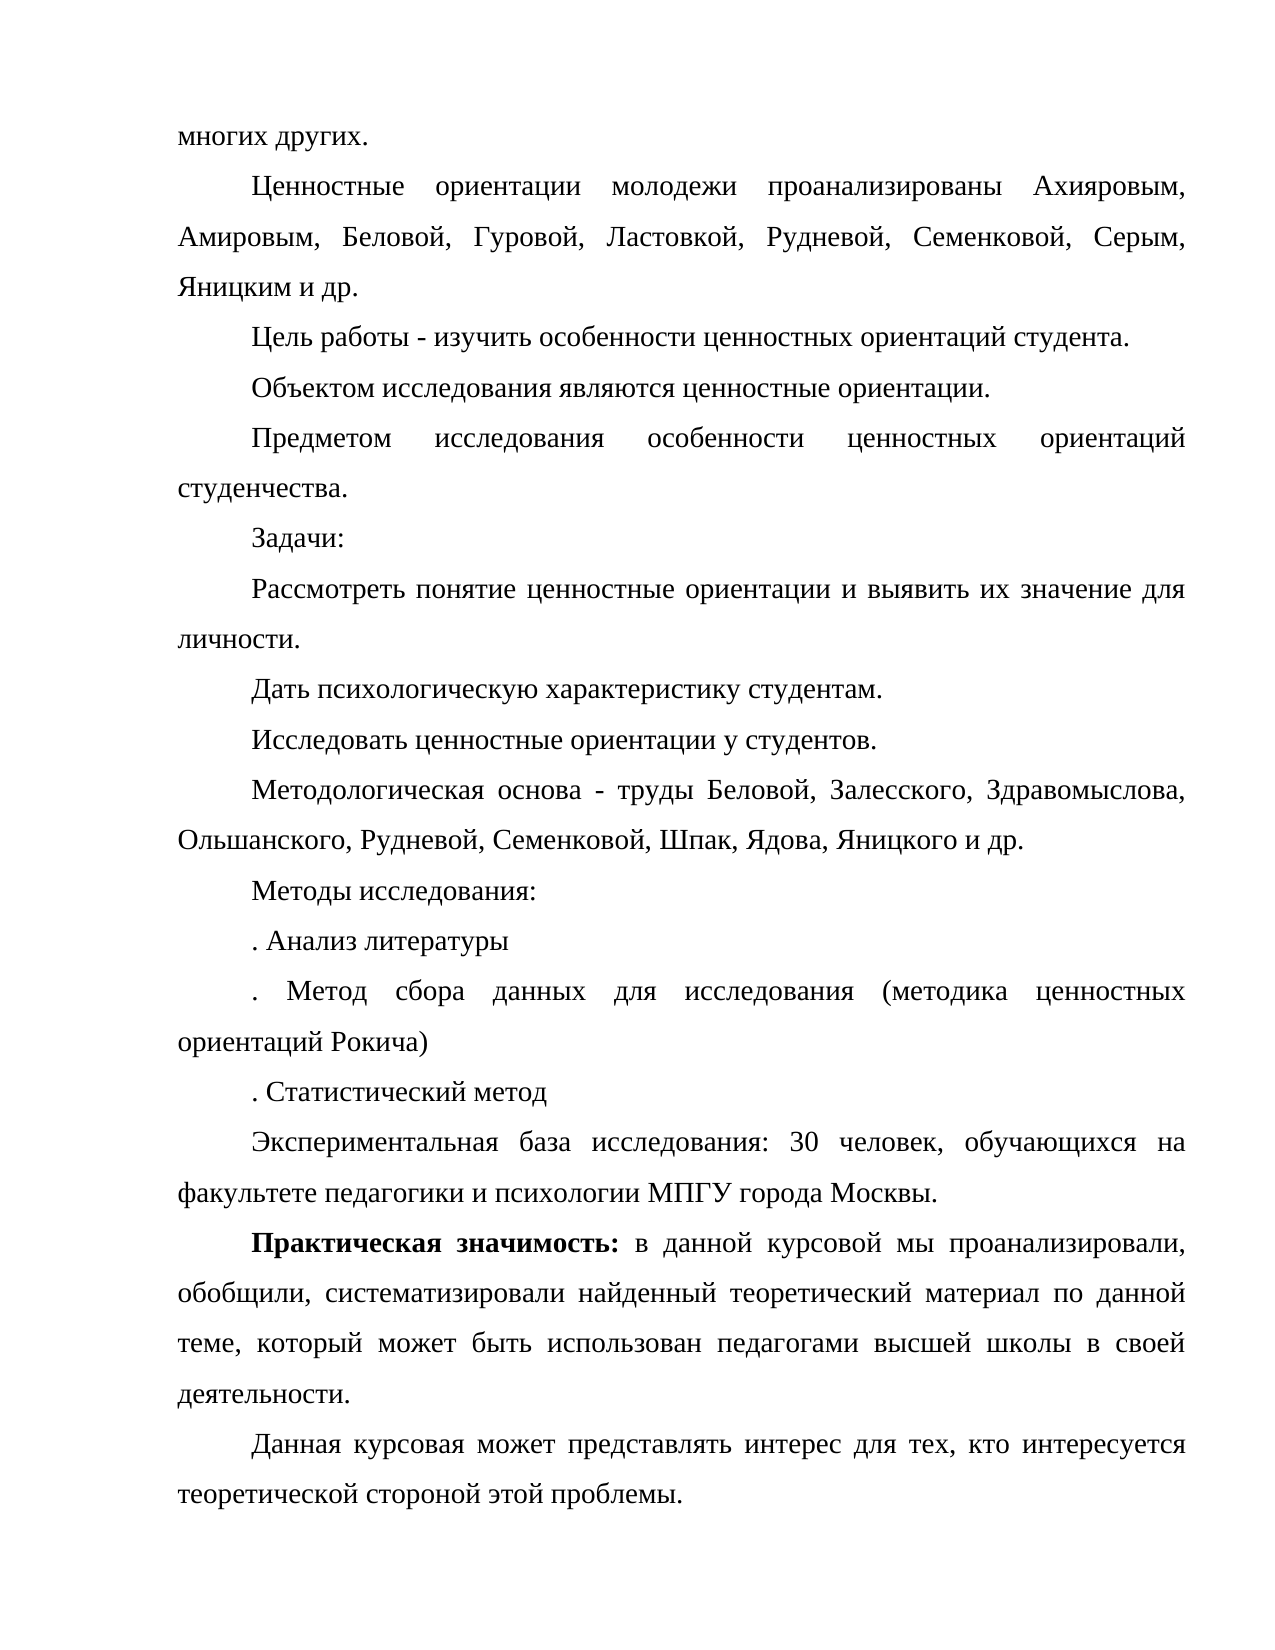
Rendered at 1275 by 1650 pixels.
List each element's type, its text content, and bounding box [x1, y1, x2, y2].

text Методы исследования: [177, 873, 1186, 906]
text Цель работы - изучить особенности ценностных ориентаций студента. [177, 319, 1186, 353]
text . Анализ литературы [177, 923, 1186, 957]
text Экспериментальная база исследования: 30 человек, обучающихся на факультете педагогики и психологии МПГУ города Москвы. [177, 1124, 1186, 1208]
text Рассмотреть понятие ценностные ориентации и выявить их значение для личности. [177, 571, 1186, 655]
text Методологическая основа - труды Беловой, Залесского, Здравомыслова, Ольшанского, Рудневой, Семенковой, Шпак, Ядова, Яницкого и др. [177, 772, 1186, 856]
text Данная курсовая может представлять интерес для тех, кто интересуется теоретической стороной этой проблемы. [177, 1426, 1186, 1510]
text Дать психологическую характеристику студентам. [177, 672, 1186, 705]
text Объектом исследования являются ценностные ориентации. [177, 370, 1186, 403]
text . Метод сбора данных для исследования (методика ценностных ориентаций Рокича) [177, 973, 1186, 1057]
text . Статистический метод [177, 1074, 1186, 1108]
text Практическая значимость: в данной курсовой мы проанализировали, обобщили, систематизировали найденный теоретический материал по данной теме, который может быть использован педагогами высшей школы в своей деятельности. [177, 1225, 1186, 1409]
text Задачи: [177, 521, 1186, 554]
text Ценностные ориентации молодежи проанализированы Ахияровым, Амировым, Беловой, Гуровой, Ластовкой, Рудневой, Семенковой, Серым, Яницким и др. [177, 168, 1186, 303]
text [177, 118, 1186, 152]
text Предметом исследования особенности ценностных ориентаций студенчества. [177, 420, 1186, 504]
text Исследовать ценностные ориентации у студентов. [177, 722, 1186, 755]
